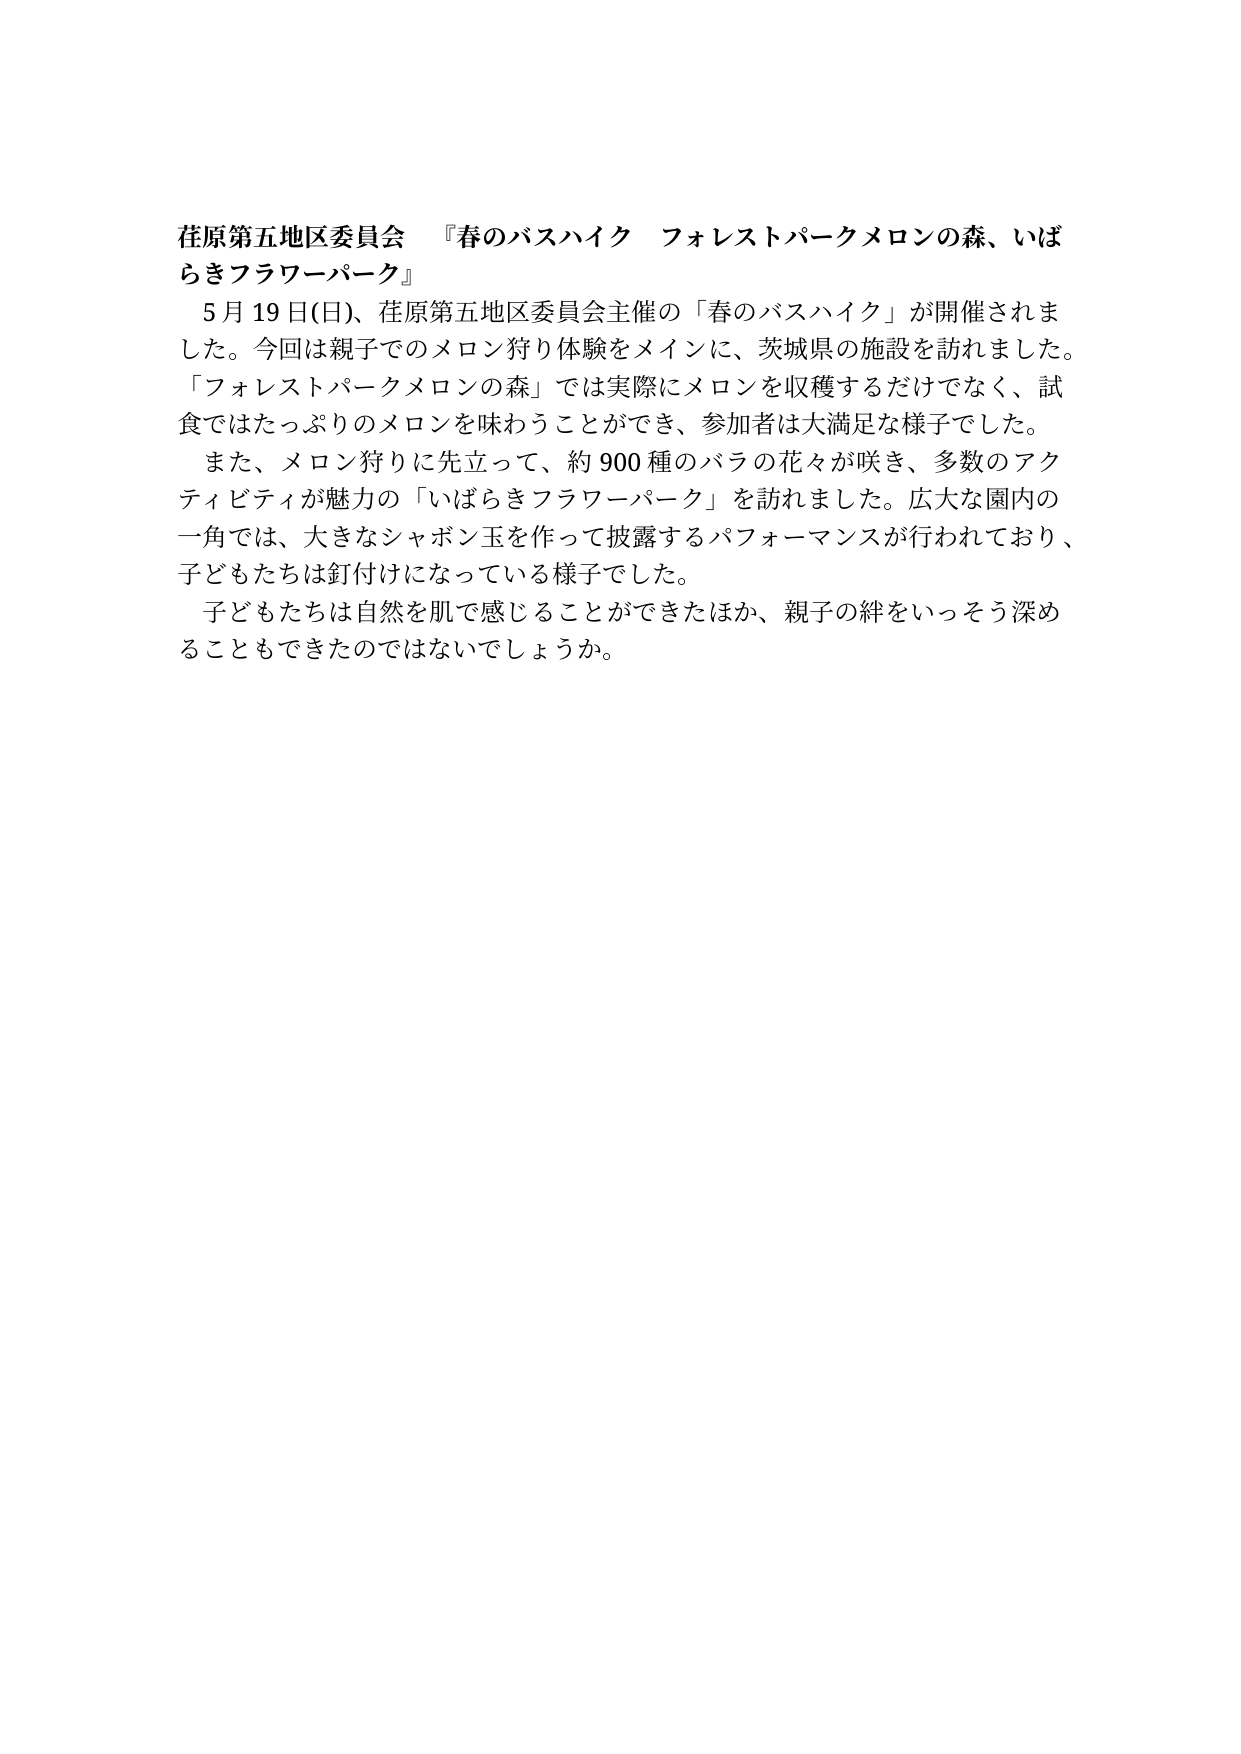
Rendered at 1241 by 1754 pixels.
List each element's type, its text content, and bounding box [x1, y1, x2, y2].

text 子どもたちは自然を肌で感じることができたほか、親子の絆をいっそう深めることもできたのではないでしょうか。 [177, 592, 1063, 667]
text また、メロン狩りに先立って、約900種のバラの花々が咲き、多数のアクティビティが魅力の「いばらきフラワーパーク」を訪れました。広大な園内の一角では、大きなシャボン玉を作って披露するパフォーマンスが行われており、子どもたちは釘付けになっている様子でした。 [177, 442, 1063, 592]
text 荏原第五地区委員会 『春のバスハイク フォレストパークメロンの森、いばらきフラワーパーク』 [177, 217, 1063, 292]
text 5月19日(日)、荏原第五地区委員会主催の「春のバスハイク」が開催されました。今回は親子でのメロン狩り体験をメインに、茨城県の施設を訪れました。「フォレストパークメロンの森」では実際にメロンを収穫するだけでなく、試食ではたっぷりのメロンを味わうことができ、参加者は大満足な様子でした。 [177, 292, 1063, 442]
